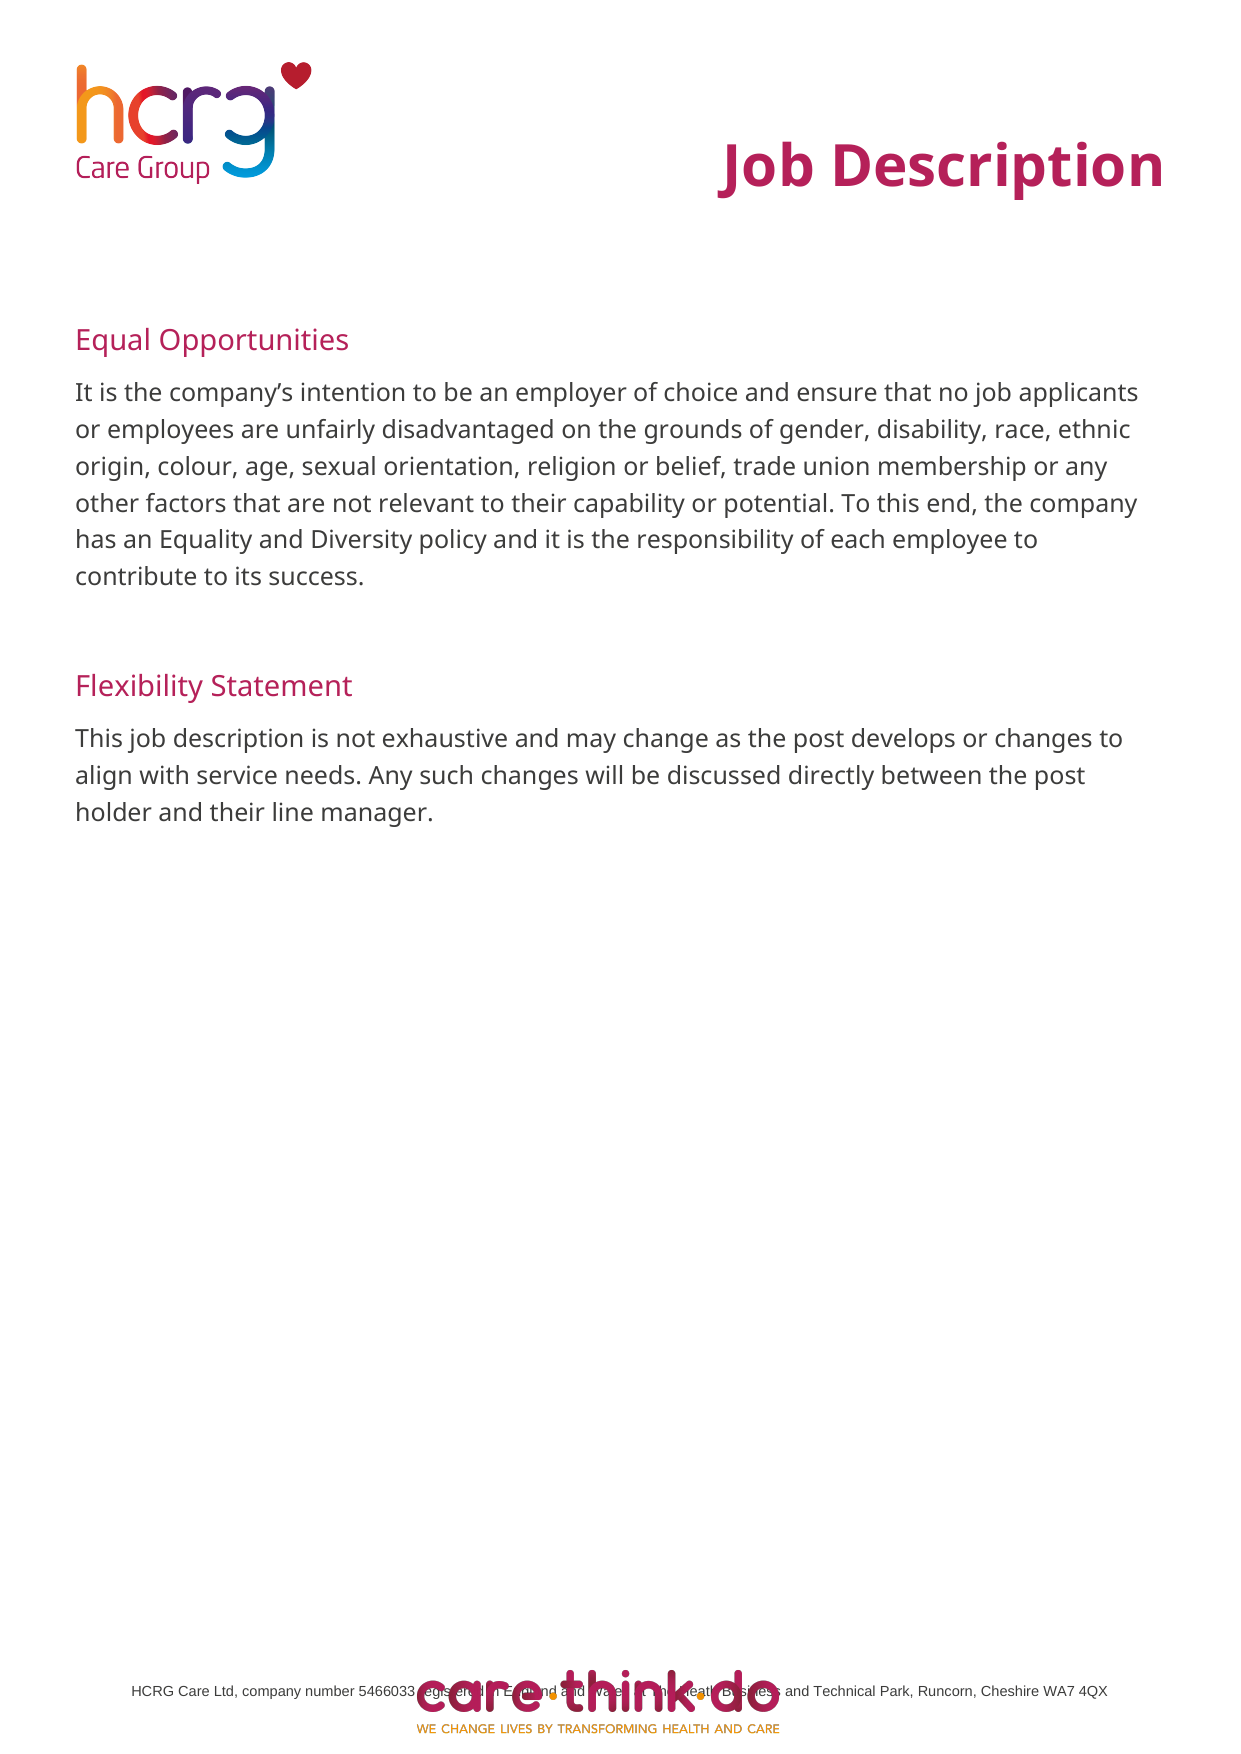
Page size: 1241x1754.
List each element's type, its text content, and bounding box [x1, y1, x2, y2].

text This job description is not exhaustive and may change as the post develops or changes to align with service needs. Any such changes will be discussed directly between the post holder and their line manager. [75, 721, 1165, 828]
subtitle Flexibility Statement [75, 666, 1165, 705]
picture [385, 1665, 811, 1739]
text It is the company’s intention to be an employer of choice and ensure that no job applicants or employees are unfairly disadvantaged on the grounds of gender, disability, race, ethnic origin, colour, age, sexual orientation, religion or belief, trade union membership or any other factors that are not relevant to their capability or potential. To this end, the company has an Equality and Diversity policy and it is the responsibility of each employee to contribute to its success. [75, 375, 1165, 593]
subtitle Equal Opportunities [75, 319, 1165, 359]
picture [55, 35, 325, 205]
